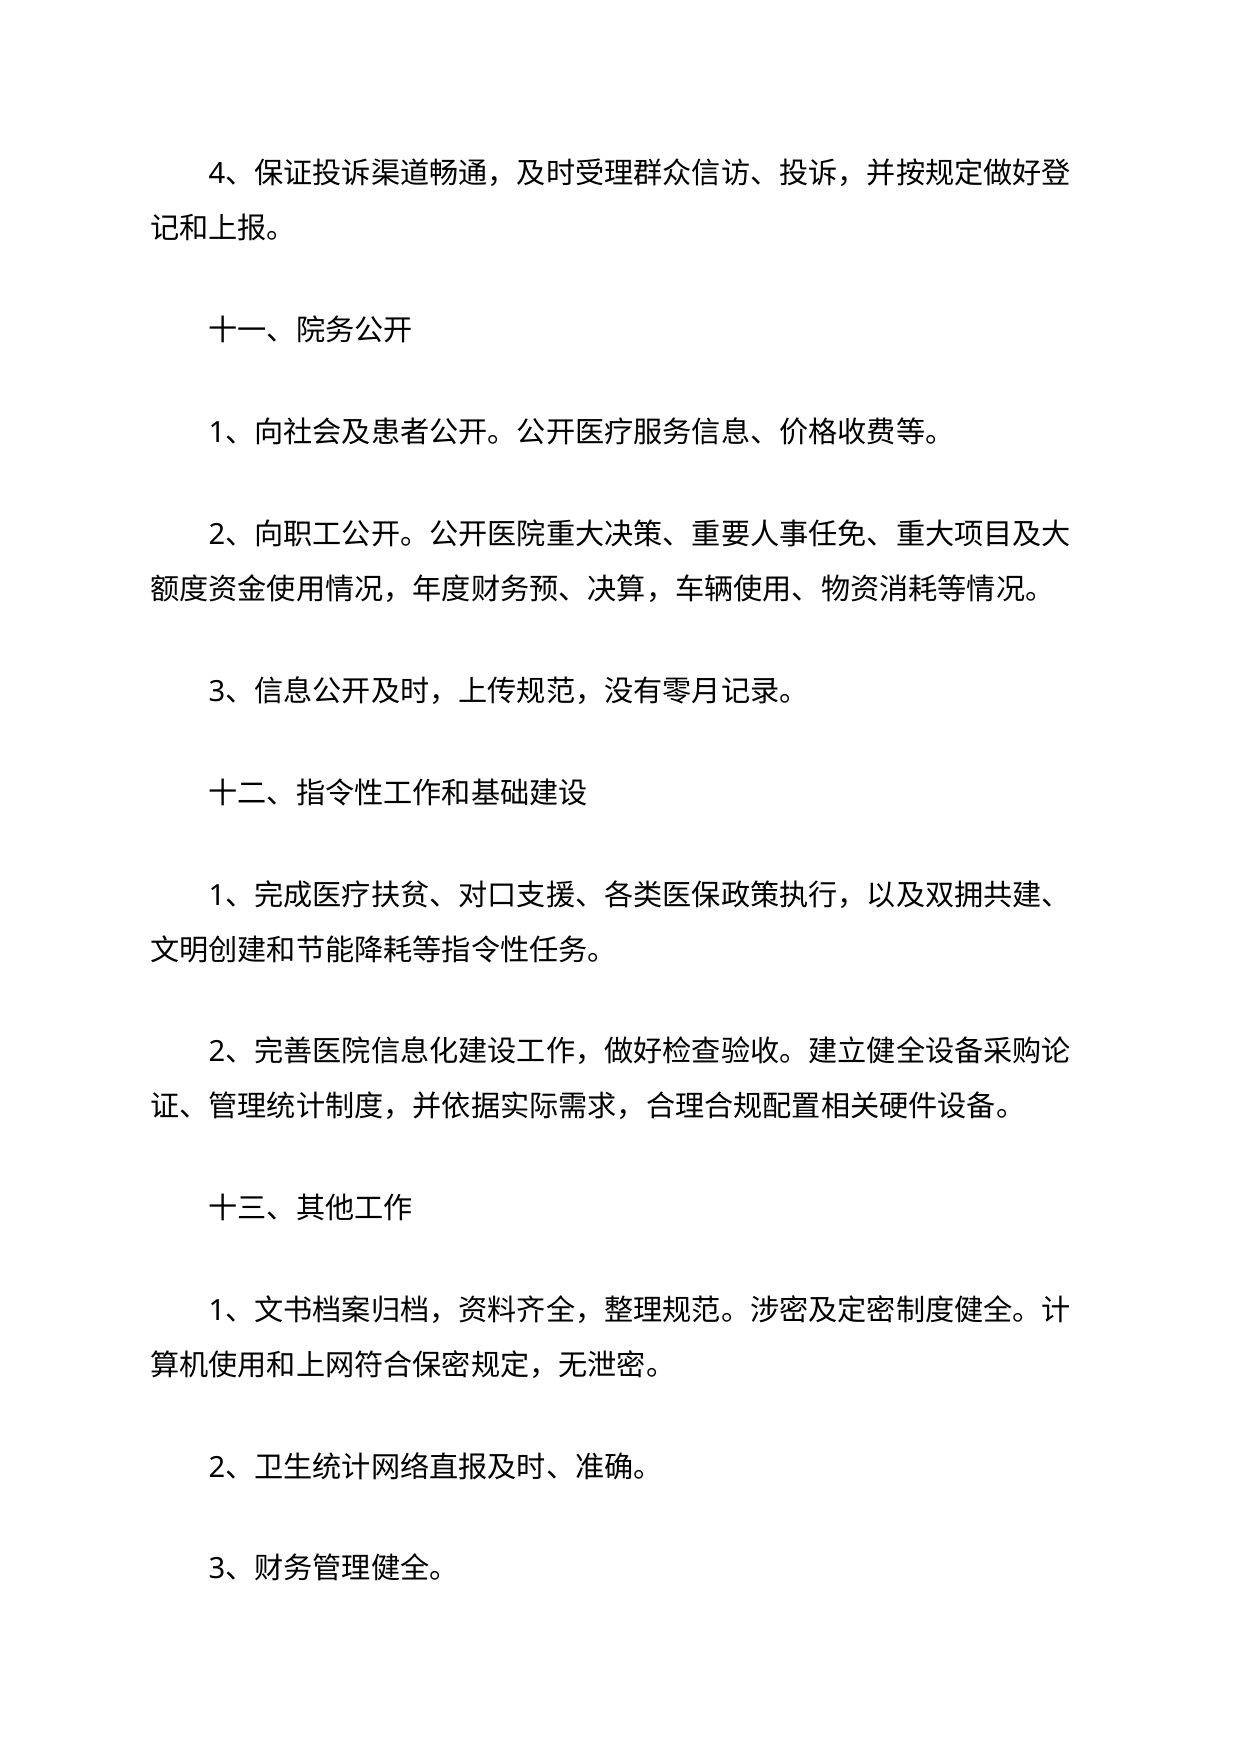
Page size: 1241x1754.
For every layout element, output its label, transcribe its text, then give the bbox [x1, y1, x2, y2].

text 4、保证投诉渠道畅通，及时受理群众信访、投诉，并按规定做好登记和上报。 [150, 150, 1090, 247]
text 十二、指令性工作和基础建设 [150, 769, 1090, 812]
text 3、财务管理健全。 [150, 1545, 1090, 1587]
text 十一、院务公开 [150, 307, 1090, 349]
text 1、完成医疗扶贫、对口支援、各类医保政策执行，以及双拥共建、文明创建和节能降耗等指令性任务。 [150, 871, 1090, 968]
text 1、向社会及患者公开。公开医疗服务信息、价格收费等。 [150, 408, 1090, 451]
text 2、向职工公开。公开医院重大决策、重要人事任免、重大项目及大额度资金使用情况，年度财务预、决算，车辆使用、物资消耗等情况。 [150, 511, 1090, 608]
text 2、完善医院信息化建设工作，做好检查验收。建立健全设备采购论证、管理统计制度，并依据实际需求，合理合规配置相关硬件设备。 [150, 1028, 1090, 1125]
text 1、文书档案归档，资料齐全，整理规范。涉密及定密制度健全。计算机使用和上网符合保密规定，无泄密。 [150, 1286, 1090, 1384]
text 3、信息公开及时，上传规范，没有零月记录。 [150, 667, 1090, 710]
text 十三、其他工作 [150, 1184, 1090, 1227]
text 2、卫生统计网络直报及时、准确。 [150, 1443, 1090, 1486]
